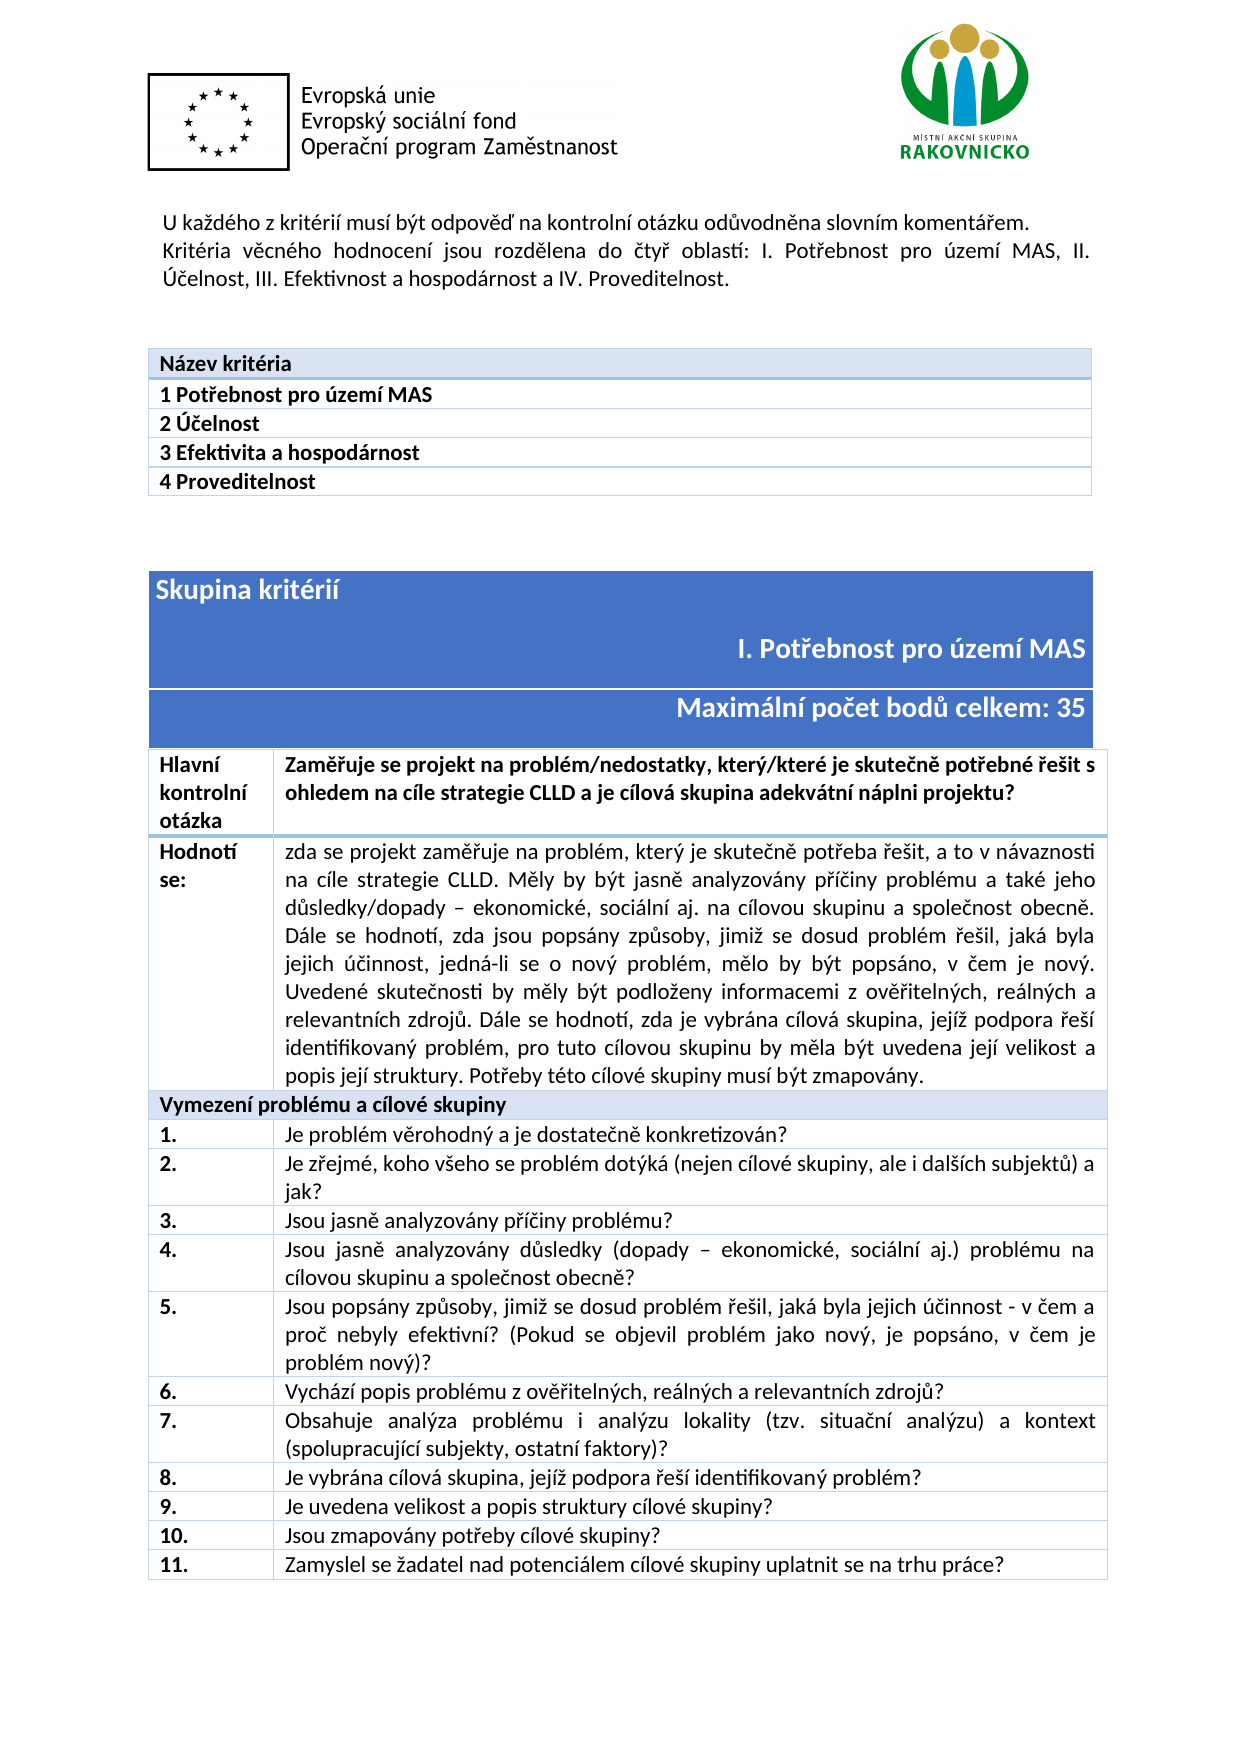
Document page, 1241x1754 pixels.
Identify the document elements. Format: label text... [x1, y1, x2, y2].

table_cell 2. [149, 1149, 273, 1205]
table_cell 10. [149, 1521, 273, 1549]
table_cell zda se projekt zaměřuje na problém, který je skutečně potřeba řešit, a to v návaznosti na cíle strategie CLLD. Měly by být jasně analyzovány příčiny problému a také jeho důsledky/dopady – ekonomické, sociální aj. na cílovou skupinu a společnost obecně. Dále se hodnotí, zda jsou popsány způsoby, jimiž se dosud problém řešil, jaká byla jejich účinnost, jedná-li se o nový problém, mělo by být popsáno, v čem je nový. Uvedené skutečnosti by měly být podloženy informacemi z ověřitelných, reálných a relevantních zdrojů. Dále se hodnotí, zda je vybrána cílová skupina, jejíž podpora řeší identifikovaný problém, pro tuto cílovou skupinu by měla být uvedena její velikost a popis její struktury. Potřeby této cílové skupiny musí být zmapovány. [274, 838, 1107, 1089]
table_cell Jsou jasně analyzovány příčiny problému? [274, 1206, 1107, 1234]
table_cell Hodnotí se: [149, 838, 273, 1089]
table_cell 9. [149, 1492, 273, 1520]
text U každého z kritérií musí být odpověď na kontrolní otázku odůvodněna slovním komentářem. [162, 208, 1093, 236]
text Kritéria věcného hodnocení jsou rozdělena do čtyř oblastí: I. Potřebnost pro území MAS, II. Účelnost, III. Efektivnost a hospodárnost a IV. Proveditelnost. [162, 236, 1093, 292]
table_cell 6. [149, 1377, 273, 1405]
table_cell Je zřejmé, koho všeho se problém dotýká (nejen cílové skupiny, ale i dalších subjektů) a jak? [274, 1149, 1107, 1205]
table_cell Jsou popsány způsoby, jimiž se dosud problém řešil, jaká byla jejich účinnost - v čem a proč nebyly efektivní? (Pokud se objevil problém jako nový, je popsáno, v čem je problém nový)? [274, 1292, 1107, 1376]
table_cell Je uvedena velikost a popis struktury cílové skupiny? [274, 1492, 1107, 1520]
table_cell 2 Účelnost [149, 409, 1091, 437]
picture [147, 73, 618, 171]
table_cell Je problém věrohodný a je dostatečně konkretizován? [274, 1120, 1107, 1148]
table_cell 3 Efektivita a hospodárnost [149, 438, 1091, 466]
table_cell 1 Potřebnost pro území MAS [149, 380, 1091, 408]
table_header Název kritéria [149, 349, 1091, 377]
table_cell Zamyslel se žadatel nad potenciálem cílové skupiny uplatnit se na trhu práce? [274, 1550, 1107, 1578]
table_cell Jsou zmapovány potřeby cílové skupiny? [274, 1521, 1107, 1549]
table_cell 4. [149, 1235, 273, 1291]
table_cell 8. [149, 1463, 273, 1491]
picture [894, 22, 1034, 162]
table_cell Maximální počet bodů celkem: 35 [149, 690, 1093, 748]
table_cell Jsou jasně analyzovány důsledky (dopady – ekonomické, sociální aj.) problému na cílovou skupinu a společnost obecně? [274, 1235, 1107, 1291]
table_cell Obsahuje analýza problému i analýzu lokality (tzv. situační analýzu) a kontext (spolupracující subjekty, ostatní faktory)? [274, 1406, 1107, 1462]
table_cell Vymezení problému a cílové skupiny [149, 1091, 1107, 1119]
table_cell 5. [149, 1292, 273, 1376]
table_header Hlavní kontrolní otázka [149, 750, 273, 834]
table_cell 3. [149, 1206, 273, 1234]
table_header Zaměřuje se projekt na problém/nedostatky, který/které je skutečně potřebné řešit s ohledem na cíle strategie CLLD a je cílová skupina adekvátní náplni projektu? [274, 750, 1107, 834]
table_cell Vychází popis problému z ověřitelných, reálných a relevantních zdrojů? [274, 1377, 1107, 1405]
table_cell 4 Proveditelnost [149, 468, 1091, 495]
table_cell 11. [149, 1550, 273, 1578]
table_cell 1. [149, 1120, 273, 1148]
table_cell Je vybrána cílová skupina, jejíž podpora řeší identifikovaný problém? [274, 1463, 1107, 1491]
table_header Skupina kritérií I. Potřebnost pro území MAS [149, 571, 1093, 688]
table_cell 7. [149, 1406, 273, 1462]
